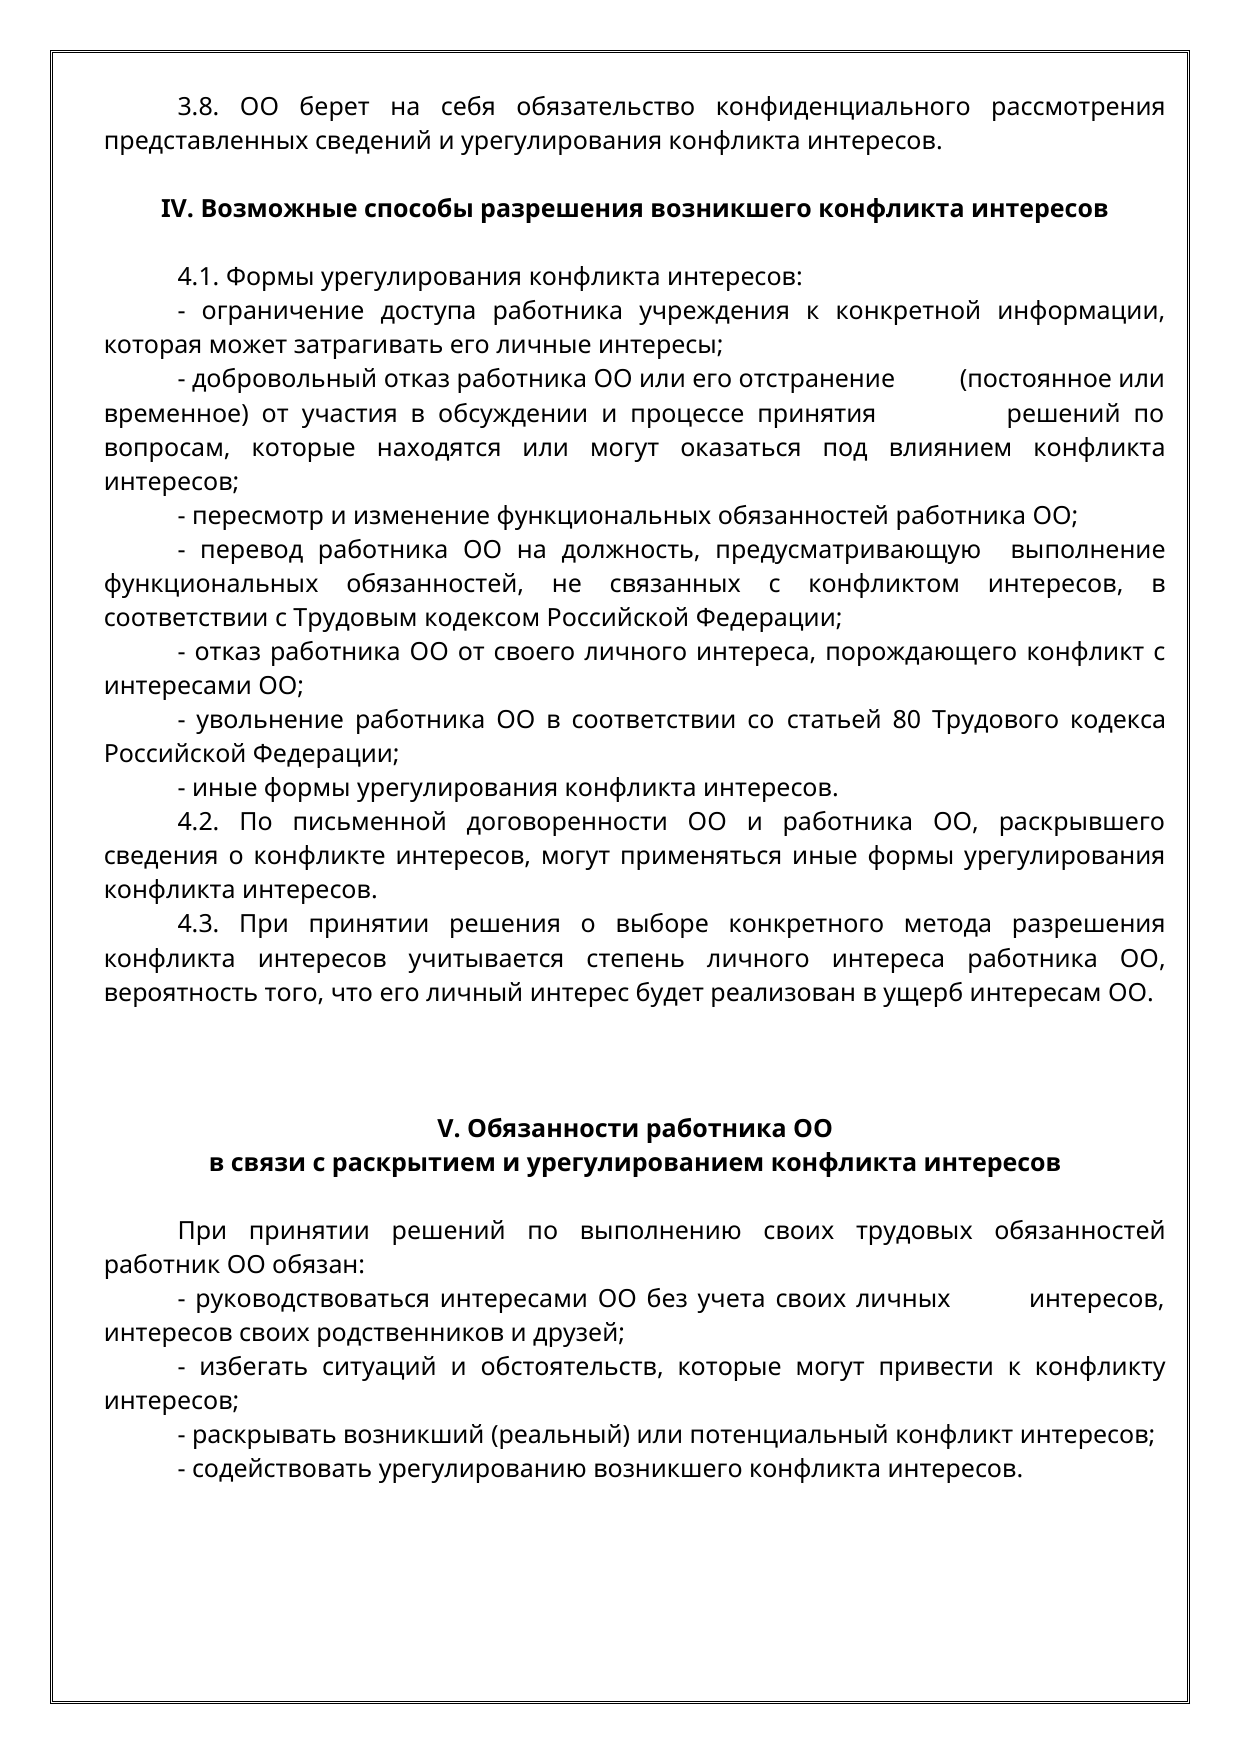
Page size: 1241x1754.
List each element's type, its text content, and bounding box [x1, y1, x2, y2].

text IV. Возможные способы разрешения возникшего конфликта интересов [103, 191, 1167, 225]
text - пересмотр и изменение функциональных обязанностей работника ОО; [103, 497, 1167, 531]
text 4.3. При принятии решения о выборе конкретного метода разрешения конфликта интересов учитывается степень личного интереса работника ОО, вероятность того, что его личный интерес будет реализован в ущерб интересам ОО. [103, 906, 1167, 1008]
text - содействовать урегулированию возникшего конфликта интересов. [103, 1451, 1167, 1485]
text - перевод работника ОО на должность, предусматривающую выполнение функциональных обязанностей, не связанных с конфликтом интересов, в соответствии с Трудовым кодексом Российской Федерации; [103, 531, 1167, 634]
text - раскрывать возникший (реальный) или потенциальный конфликт интересов; [103, 1417, 1167, 1451]
text V. Обязанности работника ОО [103, 1111, 1167, 1144]
text 4.2. По письменной договоренности ОО и работника ОО, раскрывшего сведения о конфликте интересов, могут применяться иные формы урегулирования конфликта интересов. [103, 804, 1167, 906]
text - иные формы урегулирования конфликта интересов. [103, 770, 1167, 804]
text - отказ работника ОО от своего личного интереса, порождающего конфликт с интересами ОО; [103, 634, 1167, 702]
text 4.1. Формы урегулирования конфликта интересов: [103, 259, 1167, 293]
text в связи с раскрытием и урегулированием конфликта интересов [103, 1144, 1167, 1179]
text - ограничение доступа работника учреждения к конкретной информации, которая может затрагивать его личные интересы; [103, 293, 1167, 361]
text - руководствоваться интересами ОО без учета своих личных интересов, интересов своих родственников и друзей; [103, 1281, 1167, 1349]
text 3.8. ОО берет на себя обязательство конфиденциального рассмотрения представленных сведений и урегулирования конфликта интересов. [103, 89, 1167, 157]
text При принятии решений по выполнению своих трудовых обязанностей работник ОО обязан: [103, 1213, 1167, 1281]
text - добровольный отказ работника ОО или его отстранение (постоянное или временное) от участия в обсуждении и процессе принятия решений по вопросам, которые находятся или могут оказаться под влиянием конфликта интересов; [103, 361, 1167, 497]
text - увольнение работника ОО в соответствии со статьей 80 Трудового кодекса Российской Федерации; [103, 702, 1167, 770]
text - избегать ситуаций и обстоятельств, которые могут привести к конфликту интересов; [103, 1349, 1167, 1417]
